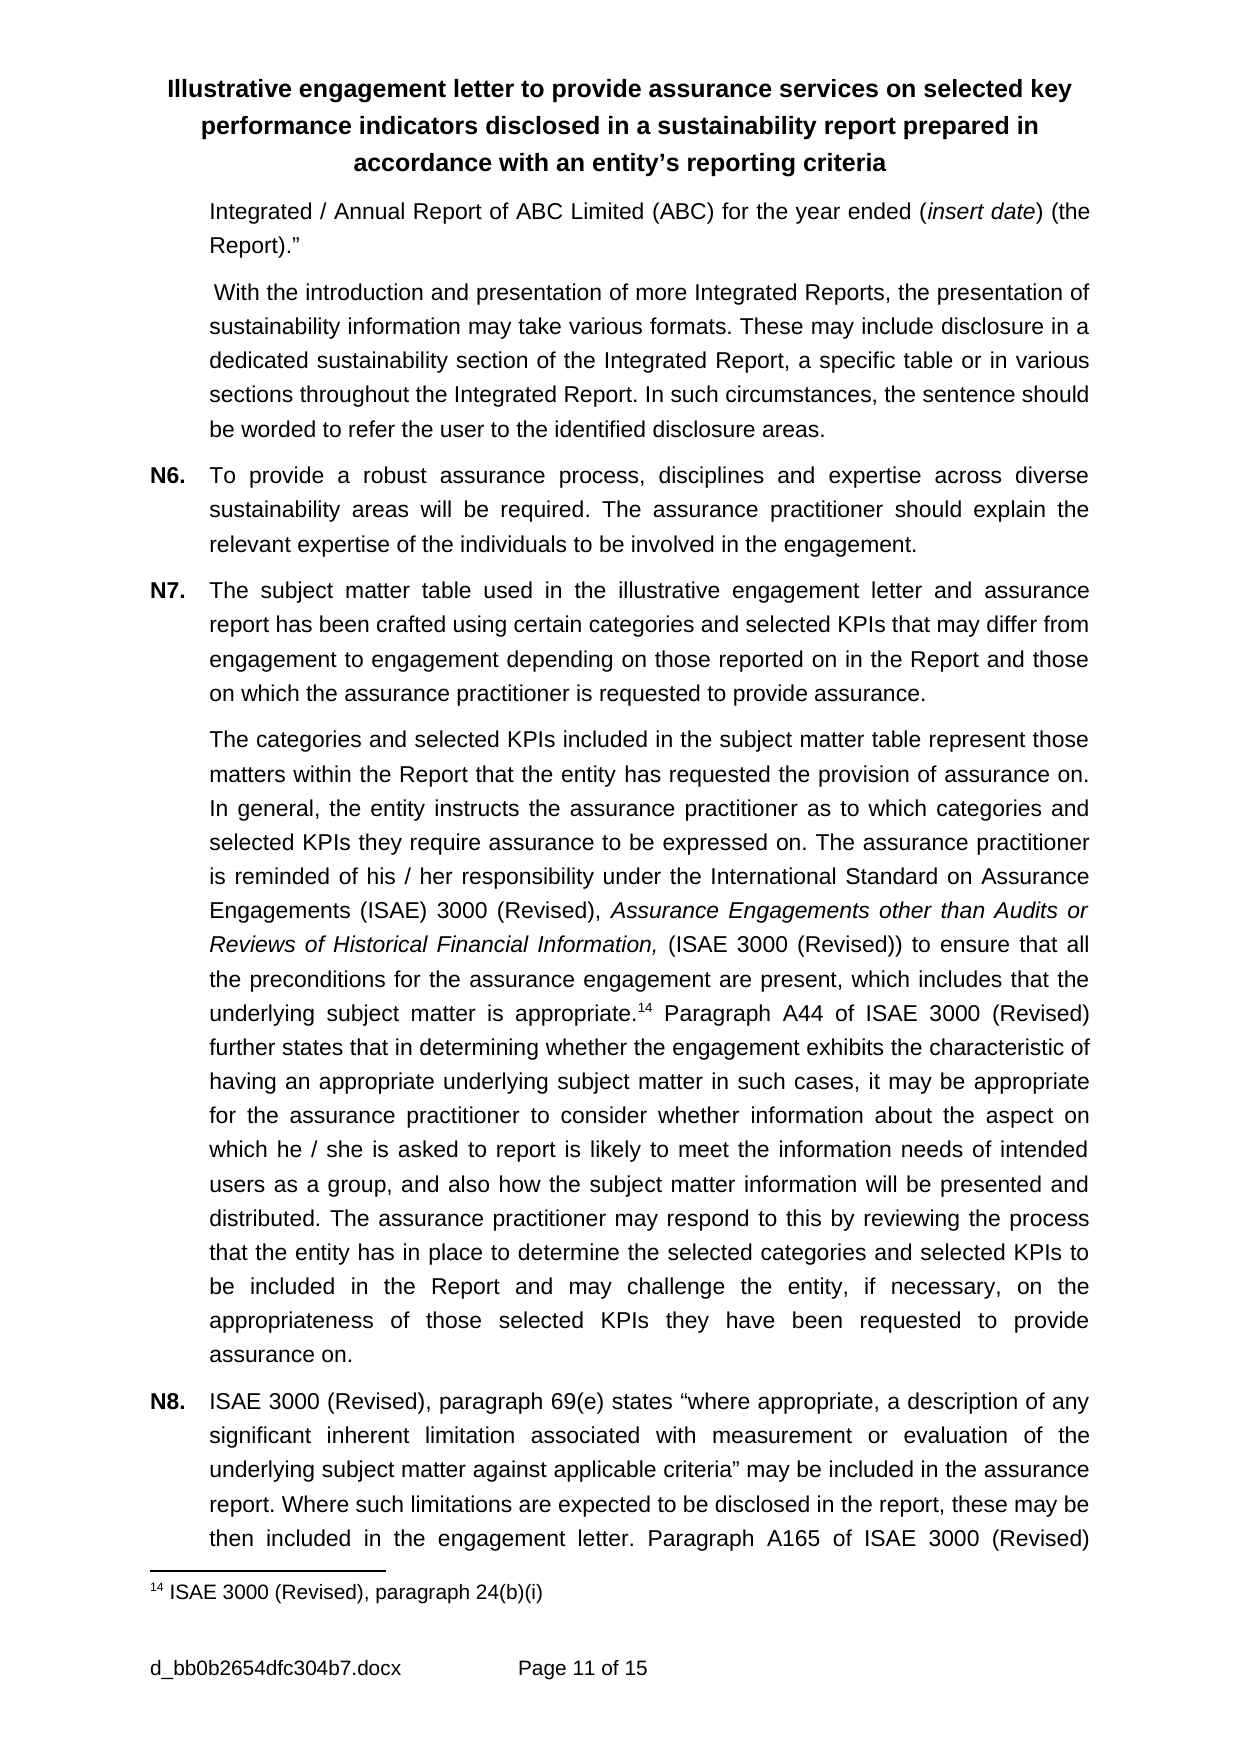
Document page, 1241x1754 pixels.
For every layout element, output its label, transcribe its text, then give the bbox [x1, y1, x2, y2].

text With the introduction and presentation of more Integrated Reports, the presentation of sustainability information may take various formats. These may include disclosure in a dedicated sustainability section of the Integrated Report, a specific table or in various sections throughout the Integrated Report. In such circumstances, the sentence should be worded to refer the user to the identified disclosure areas. [150, 279, 1090, 442]
text The categories and selected KPIs included in the subject matter table represent those matters within the Report that the entity has requested the provision of assurance on. In general, the entity instructs the assurance practitioner as to which categories and selected KPIs they require assurance to be expressed on. The assurance practitioner is reminded of his / her responsibility under the International Standard on Assurance Engagements (ISAE) 3000 (Revised), Assurance Engagements other than Audits or Reviews of Historical Financial Information, (ISAE 3000 (Revised)) to ensure that all the preconditions for the assurance engagement are present, which includes that the underlying subject matter is appropriate. Paragraph A44 of ISAE 3000 (Revised) further states that in determining whether the engagement exhibits the characteristic of having an appropriate underlying subject matter in such cases, it may be appropriate for the assurance practitioner to consider whether information about the aspect on which he / she is asked to report is likely to meet the information needs of intended users as a group, and also how the subject matter information will be presented and distributed. The assurance practitioner may respond to this by reviewing the process that the entity has in place to determine the selected categories and selected KPIs to be included in the Report and may challenge the entity, if necessary, on the appropriateness of those selected KPIs they have been requested to provide assurance on. [209, 726, 1090, 1368]
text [150, 198, 1090, 259]
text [150, 1388, 1090, 1551]
text N6. To provide a robust assurance process, disciplines and expertise across diverse sustainability areas will be required. The assurance practitioner should explain the relevant expertise of the individuals to be involved in the engagement. [150, 462, 1090, 557]
text N7. The subject matter table used in the illustrative engagement letter and assurance report has been crafted using certain categories and selected KPIs that may differ from engagement to engagement depending on those reported on in the Report and those on which the assurance practitioner is requested to provide assurance. [150, 577, 1090, 706]
